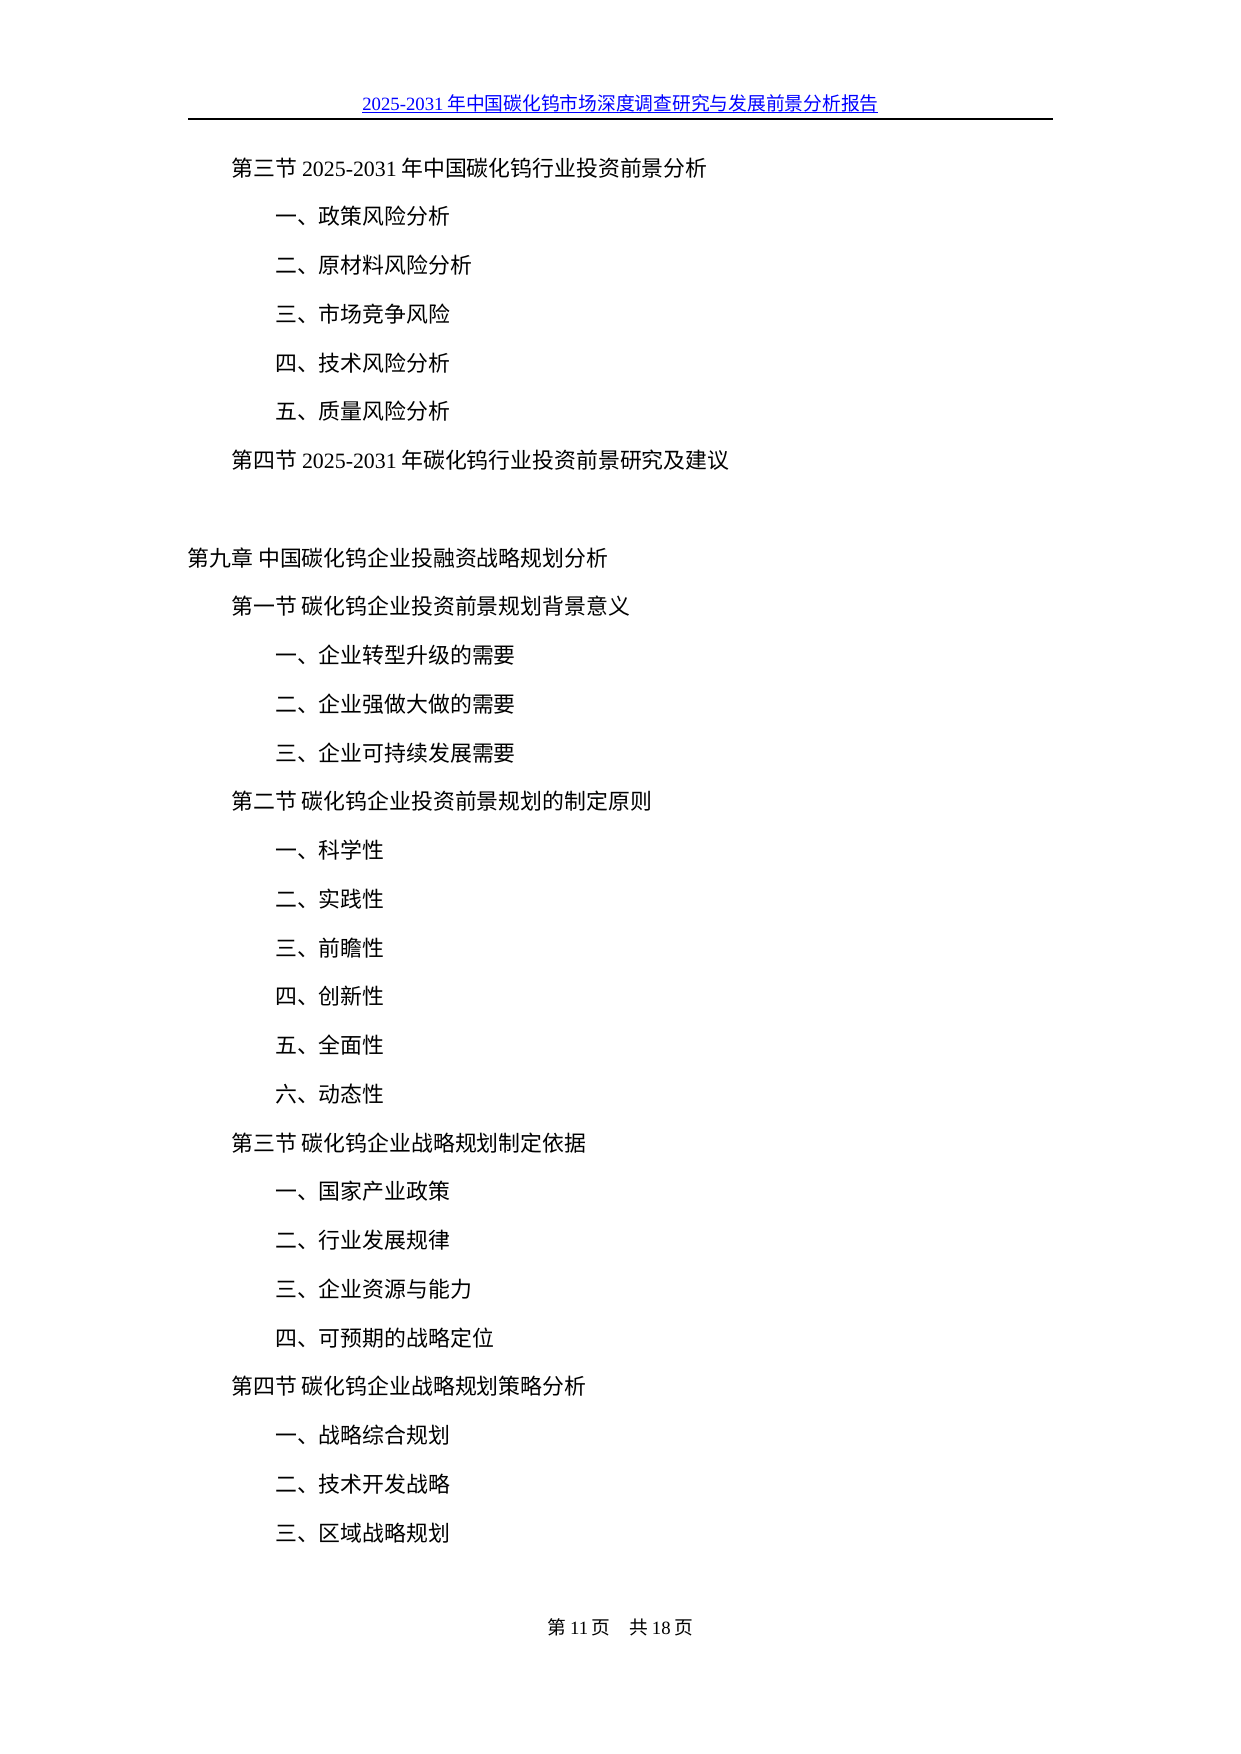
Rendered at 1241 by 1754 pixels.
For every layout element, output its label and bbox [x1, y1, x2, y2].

text [187, 150, 1053, 1548]
